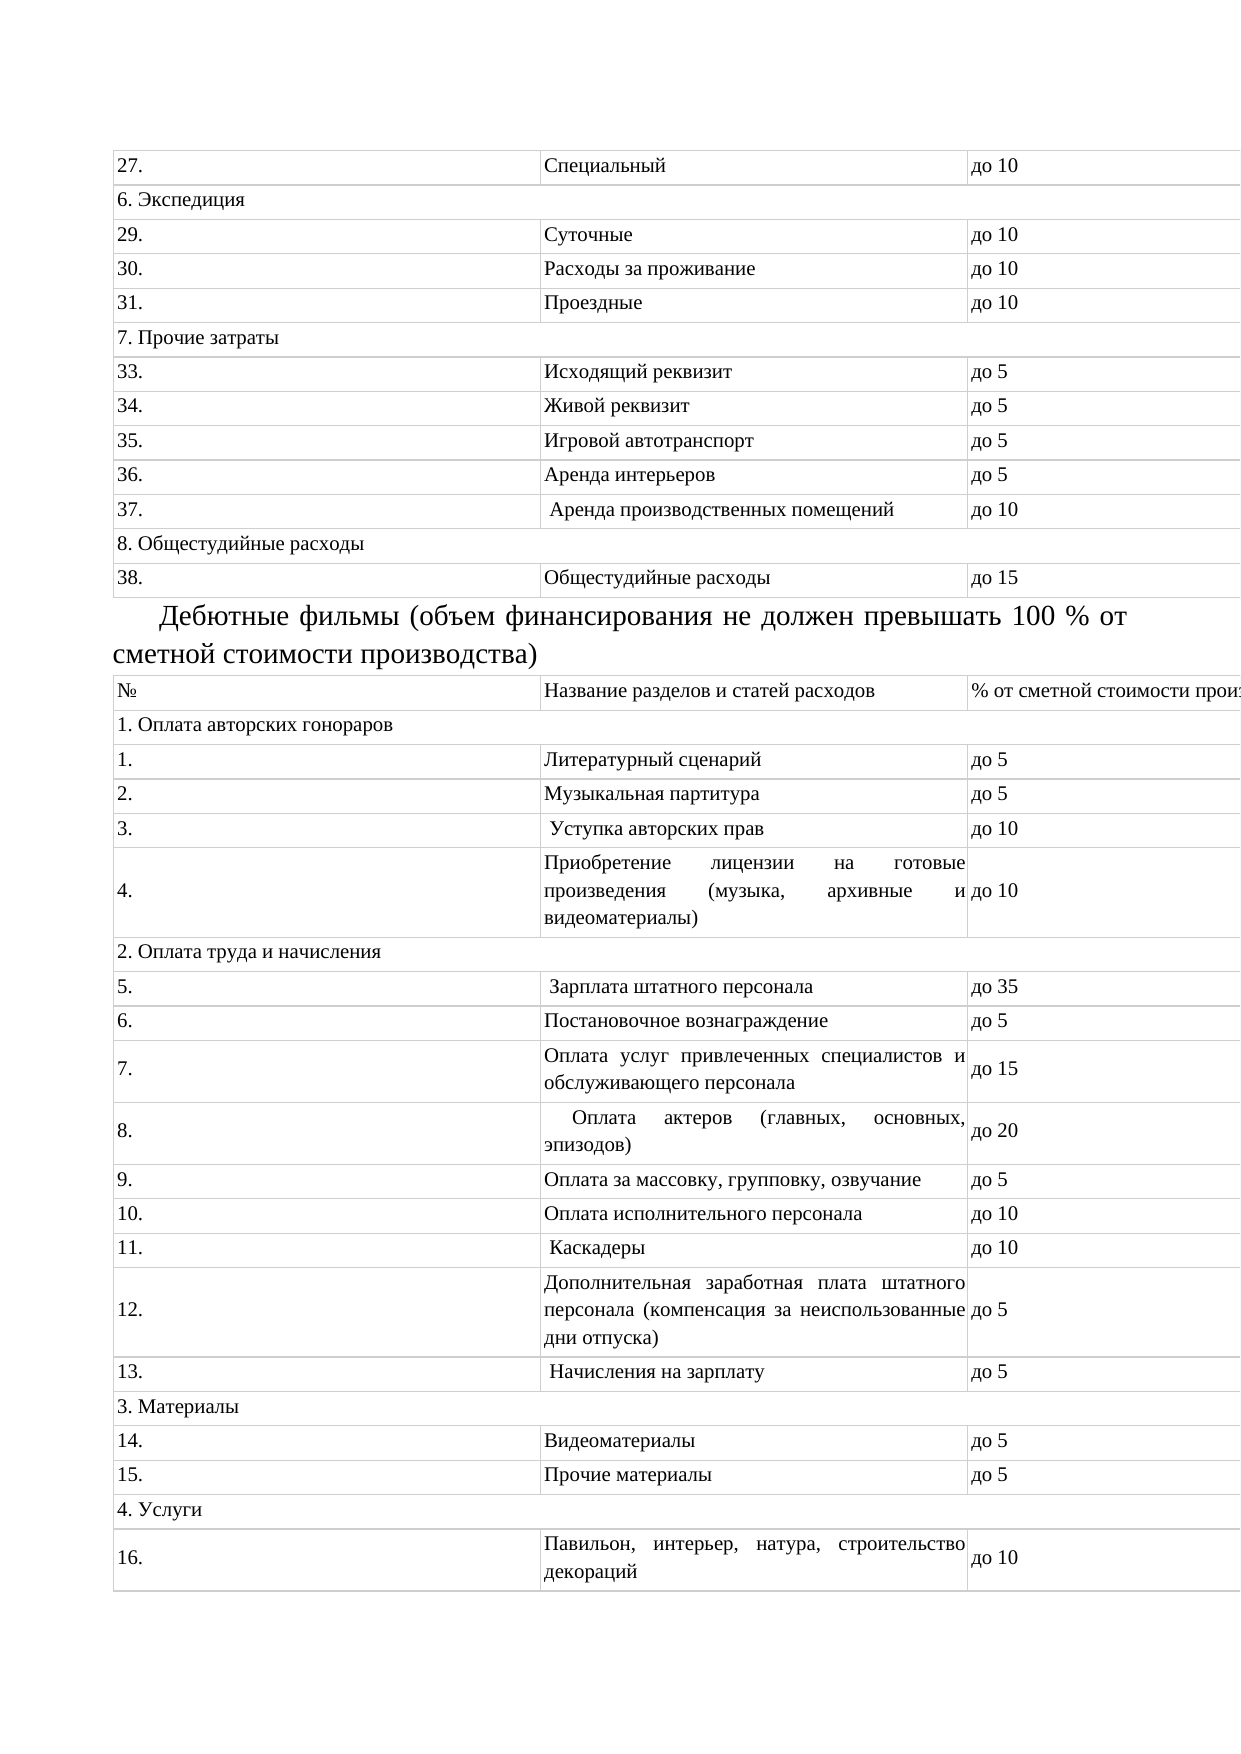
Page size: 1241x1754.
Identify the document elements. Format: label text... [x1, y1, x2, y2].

table_cell 15. [114, 1461, 540, 1494]
table_cell 12. [114, 1268, 540, 1356]
table_cell Аренда интерьеров [541, 461, 967, 494]
table_cell Литературный сценарий [541, 745, 967, 778]
table_cell 11. [114, 1234, 540, 1267]
text Дебютные фильмы (объем финансирования не должен превышать 100 % от сметной стоимости производства) [112, 598, 1128, 670]
table_cell Начисления на зарплату [541, 1358, 967, 1391]
table_cell Оплата за массовку, групповку, озвучание [541, 1165, 967, 1198]
table_cell 2. [114, 780, 540, 813]
table_cell 5. [114, 972, 540, 1005]
table_cell 4. [114, 848, 540, 937]
table_cell 38. [114, 564, 540, 597]
table_cell 6. [114, 1007, 540, 1040]
table_cell 7. [114, 1041, 540, 1102]
table_cell 2. Оплата труда и начисления [114, 938, 1240, 971]
table_cell до 10 [968, 495, 1240, 528]
table_header Название разделов и статей расходов [541, 676, 967, 709]
table_cell Музыкальная партитура [541, 780, 967, 813]
table_cell до 10 [968, 848, 1240, 937]
table_cell Постановочное вознаграждение [541, 1007, 967, 1040]
table_cell до 15 [968, 1041, 1240, 1102]
table_cell 30. [114, 254, 540, 287]
table_cell до 10 [968, 1530, 1240, 1590]
table_cell до 5 [968, 426, 1240, 459]
table_cell до 5 [968, 780, 1240, 813]
table_cell до 5 [968, 392, 1240, 425]
table_cell Живой реквизит [541, 392, 967, 425]
table_cell Каскадеры [541, 1234, 967, 1267]
table_cell 3. [114, 814, 540, 847]
table_cell до 10 [968, 254, 1240, 287]
table_cell 6. Экспедиция [114, 186, 1240, 219]
table_cell 14. [114, 1426, 540, 1459]
table_cell Дополнительная заработная плата штатного персонала (компенсация за неиспользованные дни отпуска) [541, 1268, 967, 1356]
table_cell Павильон, интерьер, натура, строительство декораций [541, 1530, 967, 1590]
table_cell 7. Прочие затраты [114, 323, 1240, 356]
table_cell 27. [114, 151, 540, 184]
table_cell до 10 [968, 1234, 1240, 1267]
table_cell Оплата исполнительного персонала [541, 1199, 967, 1232]
table_cell 29. [114, 220, 540, 253]
table_cell Общестудийные расходы [541, 564, 967, 597]
table_cell 35. [114, 426, 540, 459]
table_cell до 5 [968, 1461, 1240, 1494]
table_cell до 10 [968, 220, 1240, 253]
table_cell Специальный [541, 151, 967, 184]
table_cell 1. Оплата авторских гонораров [114, 711, 1240, 744]
table_cell 16. [114, 1530, 540, 1590]
table_cell до 5 [968, 1007, 1240, 1040]
table_cell 37. [114, 495, 540, 528]
table_cell до 15 [968, 564, 1240, 597]
table_cell 9. [114, 1165, 540, 1198]
table_cell до 5 [968, 745, 1240, 778]
table_cell 3. Материалы [114, 1392, 1240, 1425]
table_cell 8. Общестудийные расходы [114, 529, 1240, 562]
table_header % от сметной стоимости производства [968, 676, 1240, 709]
table_cell до 10 [968, 151, 1240, 184]
table_cell 33. [114, 358, 540, 391]
table_cell Проездные [541, 289, 967, 322]
table_cell 10. [114, 1199, 540, 1232]
table_cell 34. [114, 392, 540, 425]
table_cell до 5 [968, 1426, 1240, 1459]
table_cell Оплата услуг привлеченных специалистов и обслуживающего персонала [541, 1041, 967, 1102]
table_cell Суточные [541, 220, 967, 253]
table_cell 1. [114, 745, 540, 778]
table_cell Расходы за проживание [541, 254, 967, 287]
table_cell до 10 [968, 1199, 1240, 1232]
table_cell до 35 [968, 972, 1240, 1005]
table_cell 8. [114, 1103, 540, 1164]
table_cell Исходящий реквизит [541, 358, 967, 391]
table_cell до 5 [968, 1268, 1240, 1356]
table_cell до 10 [968, 814, 1240, 847]
table_cell до 20 [968, 1103, 1240, 1164]
table_cell до 5 [968, 358, 1240, 391]
table_cell 31. [114, 289, 540, 322]
table_header № [114, 676, 540, 709]
table_cell Игровой автотранспорт [541, 426, 967, 459]
table_cell до 10 [968, 289, 1240, 322]
table_cell 36. [114, 461, 540, 494]
table_cell 4. Услуги [114, 1495, 1240, 1528]
table_cell Уступка авторских прав [541, 814, 967, 847]
table_cell Аренда производственных помещений [541, 495, 967, 528]
table_cell до 5 [968, 1165, 1240, 1198]
table_cell 13. [114, 1358, 540, 1391]
table_cell Прочие материалы [541, 1461, 967, 1494]
table_cell Оплата актеров (главных, основных, эпизодов) [541, 1103, 967, 1164]
table_cell до 5 [968, 1358, 1240, 1391]
table_cell Видеоматериалы [541, 1426, 967, 1459]
table_cell до 5 [968, 461, 1240, 494]
table_cell Зарплата штатного персонала [541, 972, 967, 1005]
table_cell Приобретение лицензии на готовые произведения (музыка, архивные и видеоматериалы) [541, 848, 967, 937]
